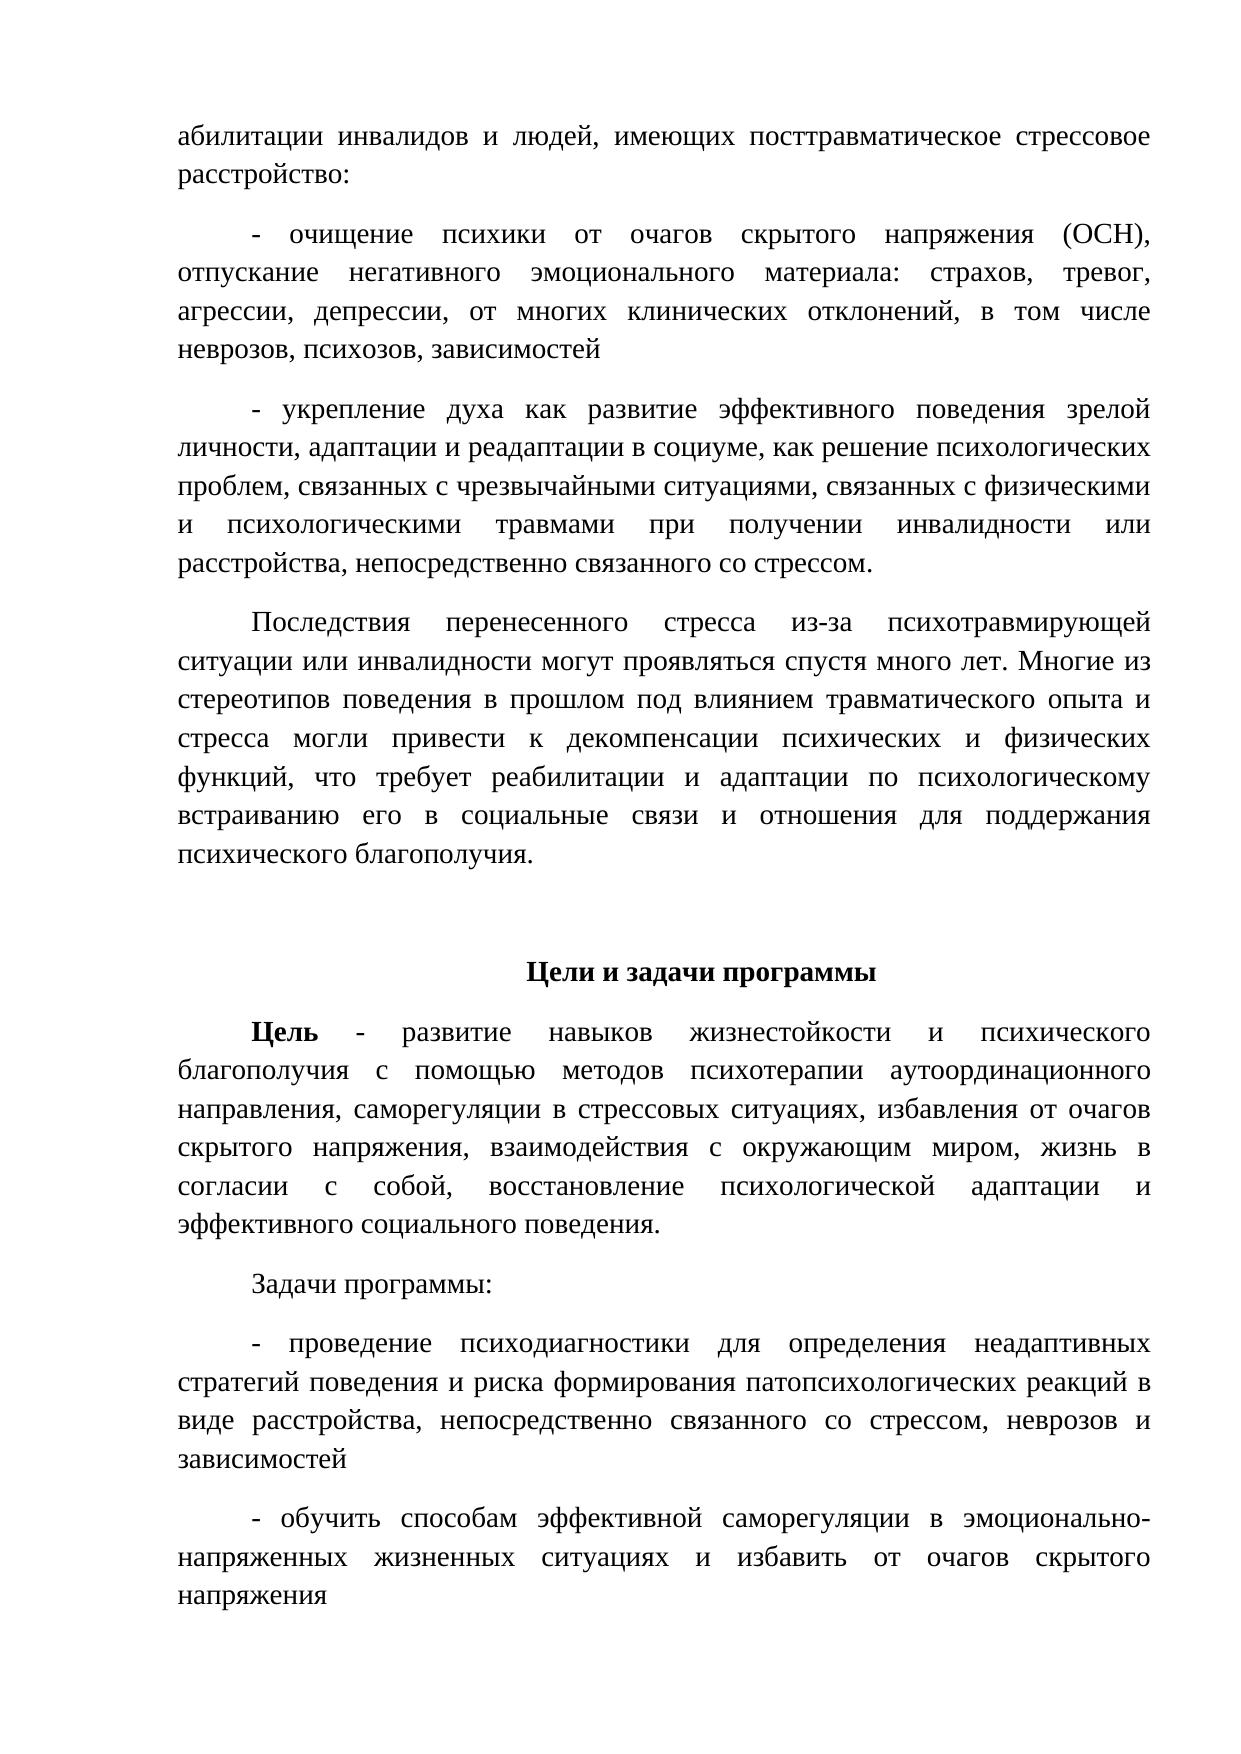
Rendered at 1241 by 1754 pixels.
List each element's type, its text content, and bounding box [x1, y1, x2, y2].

text - укрепление духа как развитие эффективного поведения зрелой личности, адаптации и реадаптации в социуме, как решение психологических проблем, связанных с чрезвычайными ситуациями, связанных с физическими и психологическими травмами при получении инвалидности или расстройства, непосредственно связанного со стрессом. [177, 391, 1152, 579]
text Задачи программы: [177, 1266, 1152, 1299]
text Цель - развитие навыков жизнестойкости и психического благополучия с помощью методов психотерапии аутоординационного направления, саморегуляции в стрессовых ситуациях, избавления от очагов скрытого напряжения, взаимодействия с окружающим миром, жизнь в согласии с собой, восстановление психологической адаптации и эффективного социального поведения. [177, 1014, 1152, 1240]
text Цели и задачи программы [177, 954, 1152, 988]
text - проведение психодиагностики для определения неадаптивных стратегий поведения и риска формирования патопсихологических реакций в виде расстройства, непосредственно связанного со стрессом, неврозов и зависимостей [177, 1325, 1152, 1474]
text - очищение психики от очагов скрытого напряжения (ОСН), отпускание негативного эмоционального материала: страхов, тревог, агрессии, депрессии, от многих клинических отклонений, в том числе неврозов, психозов, зависимостей [177, 216, 1152, 365]
text Последствия перенесенного стресса из-за психотравмирующей ситуации или инвалидности могут проявляться спустя много лет. Многие из стереотипов поведения в прошлом под влиянием травматического опыта и стресса могли привести к декомпенсации психических и физических функций, что требует реабилитации и адаптации по психологическому встраиванию его в социальные связи и отношения для поддержания психического благополучия. [177, 604, 1152, 869]
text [177, 118, 1152, 190]
text - обучить способам эффективной саморегуляции в эмоционально-напряженных жизненных ситуациях и избавить от очагов скрытого напряжения [177, 1500, 1152, 1611]
